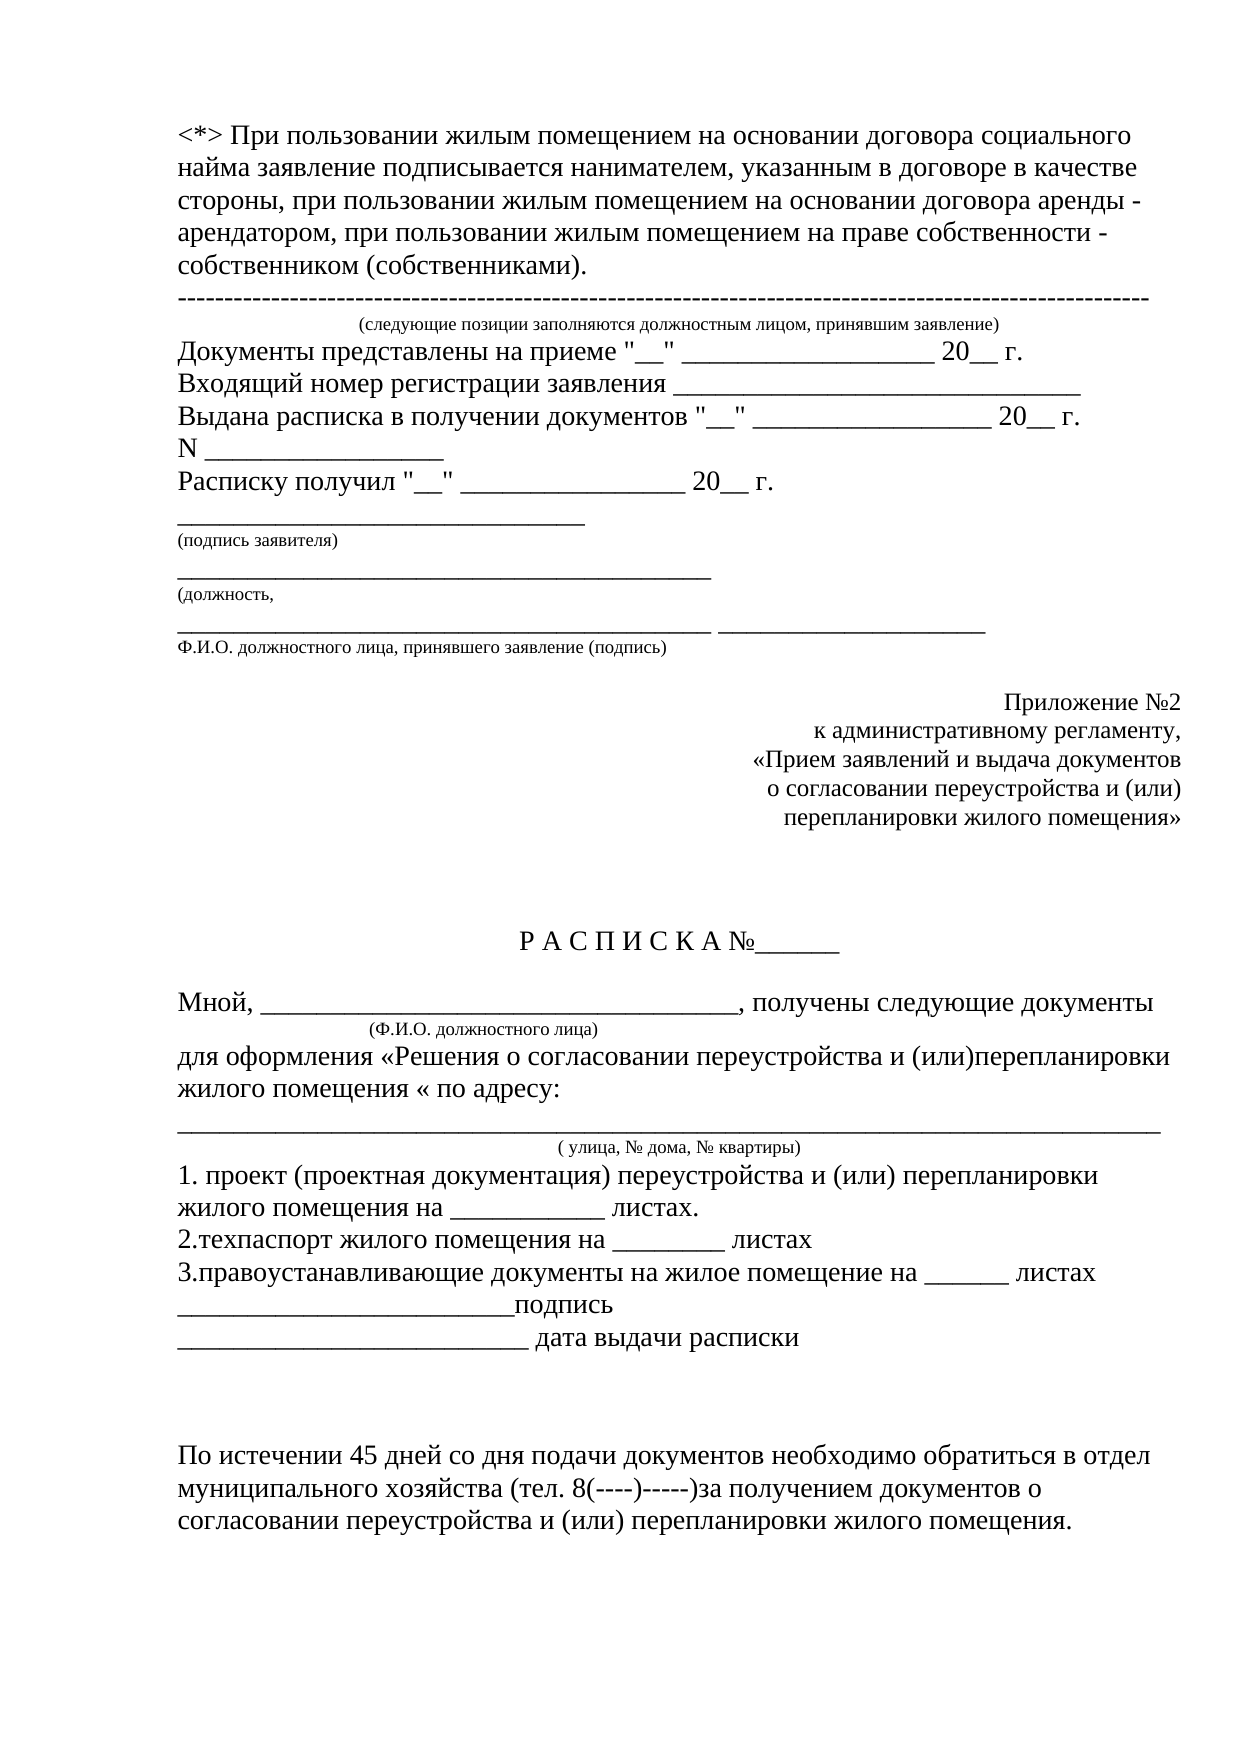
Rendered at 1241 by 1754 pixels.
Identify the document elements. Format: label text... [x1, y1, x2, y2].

text (должность, [177, 582, 1181, 604]
text Ф.И.О. должностного лица, принявшего заявление (подпись) [177, 636, 1181, 658]
text Приложение №2 [177, 687, 1181, 715]
text ( улица, № дома, № квартиры) [177, 1136, 1181, 1158]
text (Ф.И.О. должностного лица) [177, 1017, 1181, 1039]
text _________________________ дата выдачи расписки [177, 1320, 1181, 1352]
text ______________________________________ ___________________ [177, 604, 1181, 636]
text «Прием заявлений и выдача документов [177, 744, 1181, 773]
text -------------------------------------------------------------------------------------------------------- [177, 280, 1181, 312]
text (следующие позиции заполняются должностным лицом, принявшим заявление) [177, 312, 1181, 334]
text Расписку получил "__" ________________ 20__ г. [177, 464, 1181, 496]
text <*> При пользовании жилым помещением на основании договора социального найма заявление подписывается нанимателем, указанным в договоре в качестве стороны, при пользовании жилым помещением на основании договора аренды - арендатором, при пользовании жилым помещением на праве собственности - собственником (собственниками). [177, 118, 1181, 280]
text ________________________подпись [177, 1287, 1181, 1320]
text Мной, __________________________________, получены следующие документы [177, 985, 1181, 1017]
text По истечении 45 дней со дня подачи документов необходимо обратиться в отдел муниципального хозяйства (тел. 8(----)-----)за получением документов о согласовании переустройства и (или) перепланировки жилого помещения. [177, 1438, 1181, 1536]
text о согласовании переустройства и (или) [177, 773, 1181, 802]
text ______________________________________________________________________ [177, 1104, 1181, 1136]
text для оформления «Решения о согласовании переустройства и (или)перепланировки [177, 1039, 1181, 1071]
text ______________________________________ [177, 550, 1181, 582]
text (подпись заявителя) [177, 528, 1181, 550]
text Документы представлены на приеме "__" __________________ 20__ г. [177, 334, 1181, 366]
text Р А С П И С К А №______ [177, 924, 1181, 956]
text перепланировки жилого помещения» [177, 802, 1181, 830]
text жилого помещения « по адресу: [177, 1071, 1181, 1104]
text к административному регламенту, [177, 715, 1181, 744]
text N _________________ [177, 431, 1181, 464]
text 1. проект (проектная документация) переустройства и (или) перепланировки жилого помещения на ___________ листах. [177, 1158, 1181, 1223]
text Выдана расписка в получении документов "__" _________________ 20__ г. [177, 399, 1181, 431]
text 3.правоустанавливающие документы на жилое помещение на ______ листах [177, 1255, 1181, 1287]
text _____________________________ [177, 496, 1181, 528]
text Входящий номер регистрации заявления _____________________________ [177, 366, 1181, 399]
text 2.техпаспорт жилого помещения на ________ листах [177, 1223, 1181, 1255]
